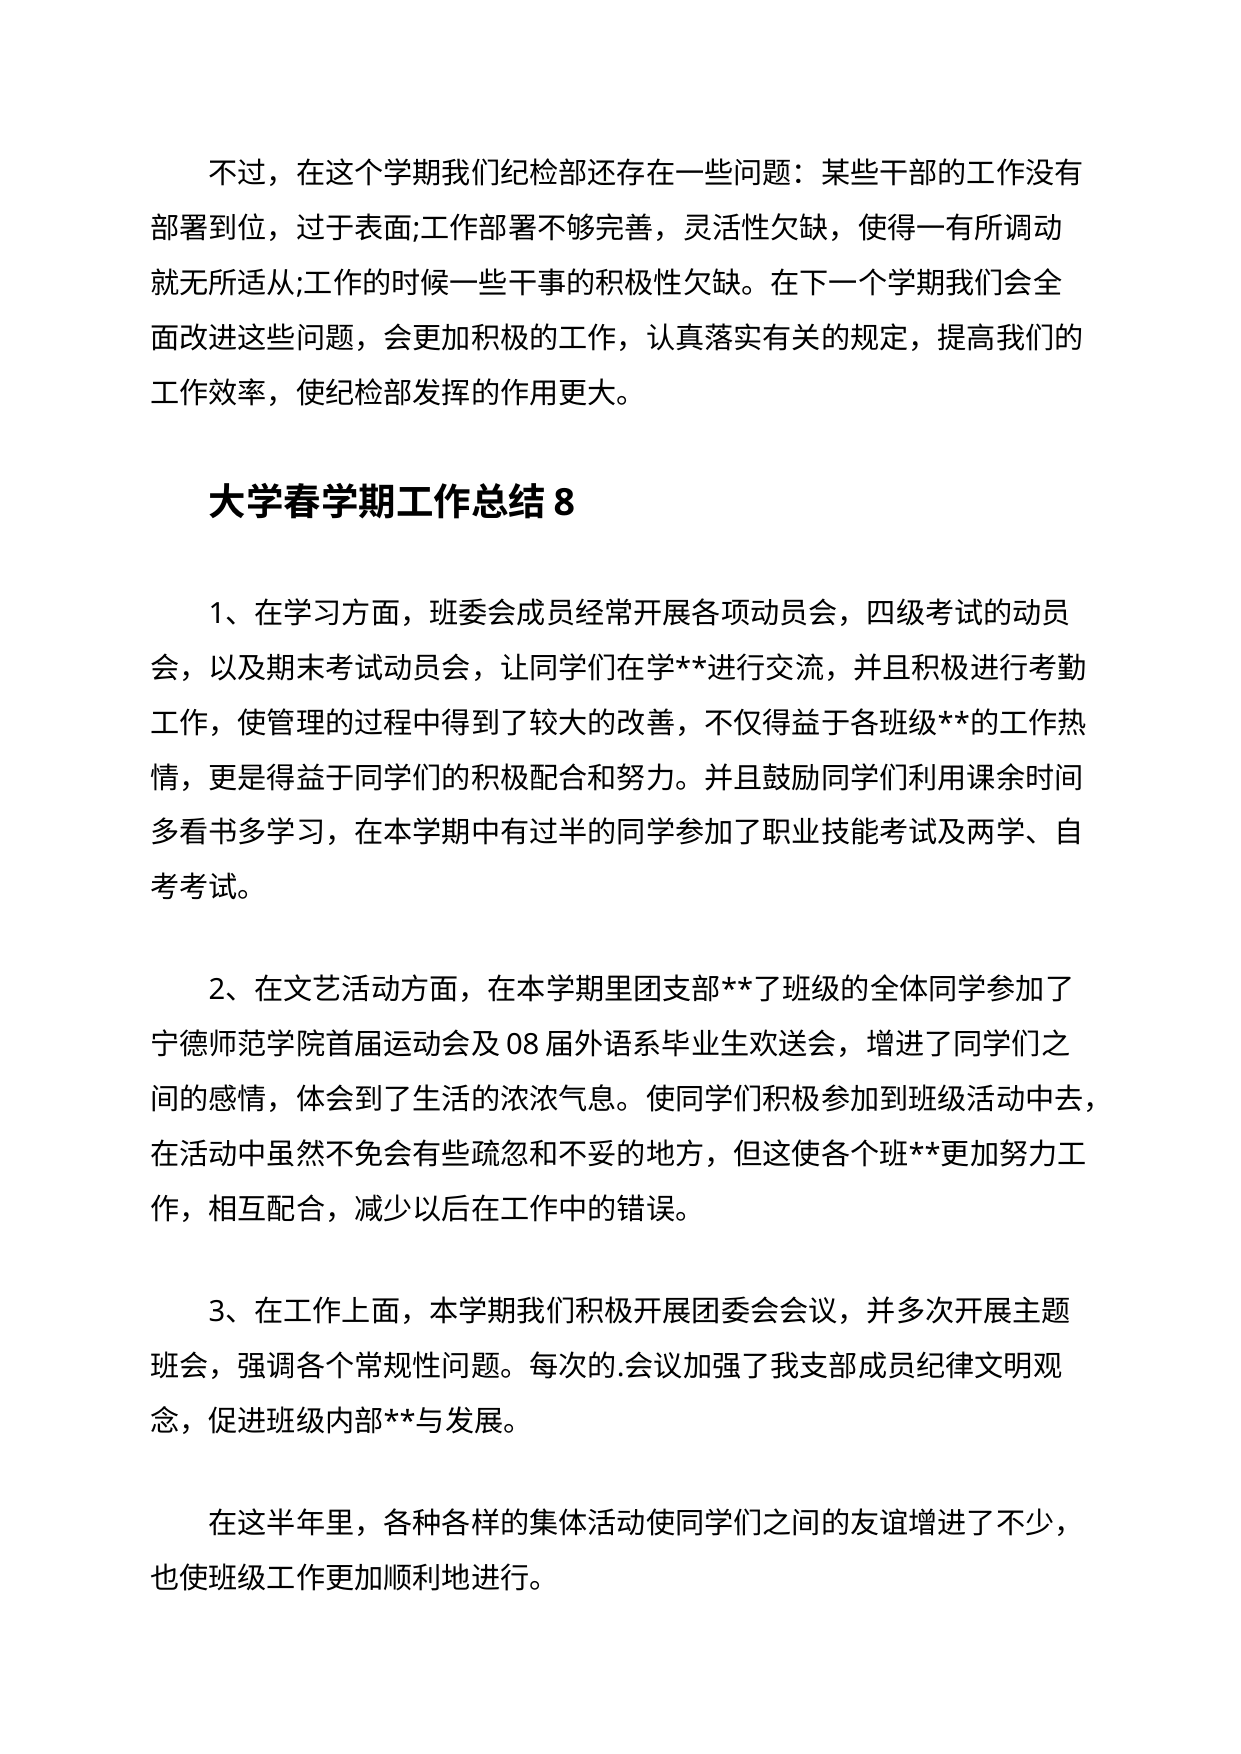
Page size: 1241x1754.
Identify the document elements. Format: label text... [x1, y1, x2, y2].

text 大学春学期工作总结8 [150, 472, 1090, 526]
text 不过，在这个学期我们纪检部还存在一些问题：某些干部的工作没有部署到位，过于表面;工作部署不够完善，灵活性欠缺，使得一有所调动就无所适从;工作的时候一些干事的积极性欠缺。在下一个学期我们会全面改进这些问题，会更加积极的工作，认真落实有关的规定，提高我们的工作效率，使纪检部发挥的作用更大。 [150, 150, 1090, 412]
text 1、在学习方面，班委会成员经常开展各项动员会，四级考试的动员会，以及期末考试动员会，让同学们在学**进行交流，并且积极进行考勤工作，使管理的过程中得到了较大的改善，不仅得益于各班级**的工作热情，更是得益于同学们的积极配合和努力。并且鼓励同学们利用课余时间多看书多学习，在本学期中有过半的同学参加了职业技能考试及两学、自考考试。 [150, 589, 1090, 906]
text 在这半年里，各种各样的集体活动使同学们之间的友谊增进了不少，也使班级工作更加顺利地进行。 [150, 1499, 1090, 1597]
text 2、在文艺活动方面，在本学期里团支部**了班级的全体同学参加了宁德师范学院首届运动会及08届外语系毕业生欢送会，增进了同学们之间的感情，体会到了生活的浓浓气息。使同学们积极参加到班级活动中去，在活动中虽然不免会有些疏忽和不妥的地方，但这使各个班**更加努力工作，相互配合，减少以后在工作中的错误。 [150, 966, 1090, 1228]
text 3、在工作上面，本学期我们积极开展团委会会议，并多次开展主题班会，强调各个常规性问题。每次的.会议加强了我支部成员纪律文明观念，促进班级内部**与发展。 [150, 1287, 1090, 1440]
